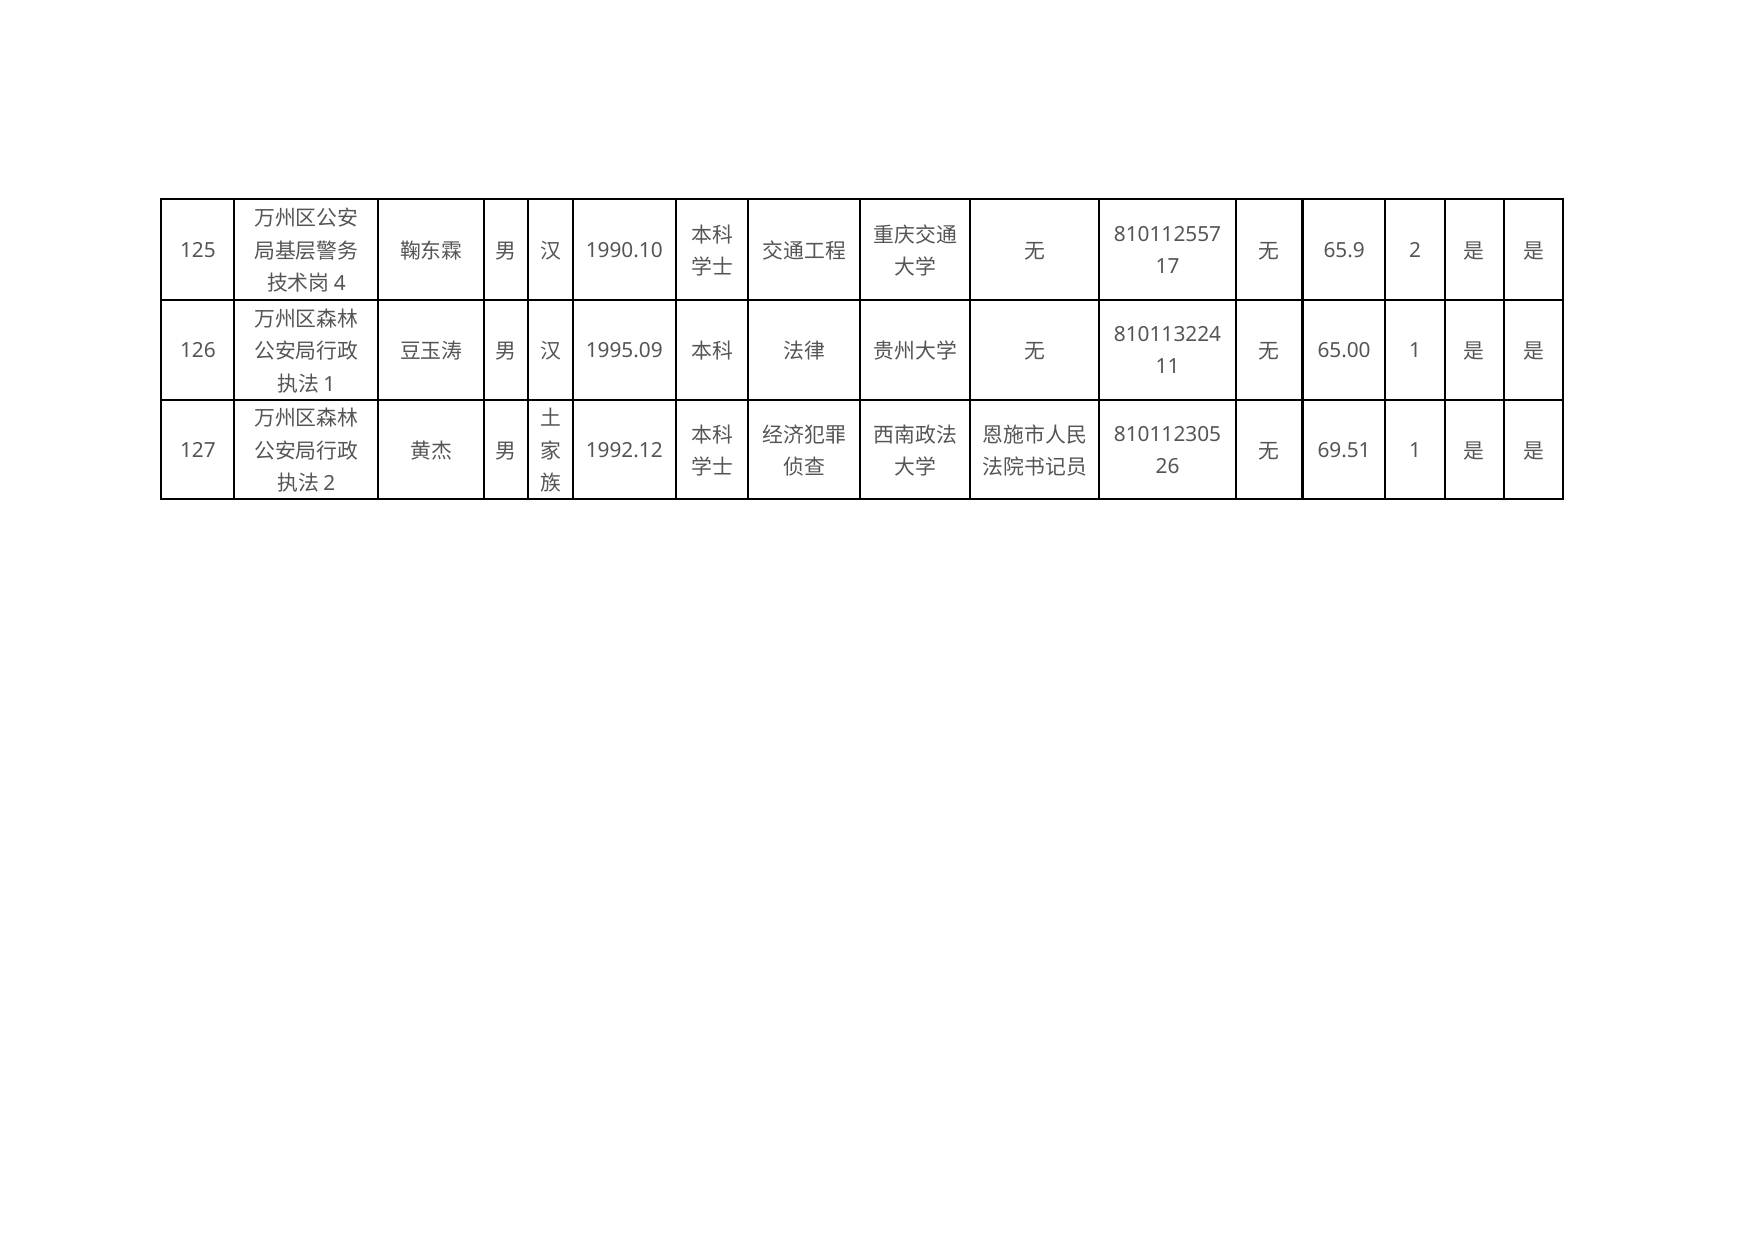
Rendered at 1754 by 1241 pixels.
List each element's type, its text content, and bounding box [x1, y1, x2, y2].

table_cell 是 [1446, 301, 1503, 398]
table_cell 汉 [529, 301, 572, 398]
table_cell 1 [1386, 401, 1444, 498]
table_cell 81011322411 [1100, 301, 1235, 398]
table_cell 重庆交通大学 [861, 200, 969, 299]
table_cell 69.51 [1304, 401, 1384, 498]
table_cell 恩施市人民法院书记员 [971, 401, 1098, 498]
table_cell 是 [1446, 401, 1503, 498]
table_cell 本科学士 [677, 401, 747, 498]
table_cell 127 [162, 401, 233, 498]
table_cell 法律 [749, 301, 859, 398]
table_cell 土家族 [529, 401, 572, 498]
table_cell 万州区森林公安局行政执法2 [235, 401, 377, 498]
table_cell 本科 [677, 301, 747, 398]
table_cell 黄杰 [379, 401, 483, 498]
table_cell 是 [1446, 200, 1503, 299]
table_cell 125 [162, 200, 233, 299]
table_cell 是 [1505, 301, 1562, 398]
table_cell 无 [1237, 301, 1301, 398]
table_cell 1995.09 [574, 301, 675, 398]
table_cell 1990.10 [574, 200, 675, 299]
table_cell 无 [971, 301, 1098, 398]
table_cell 西南政法大学 [861, 401, 969, 498]
table_cell 鞠东霖 [379, 200, 483, 299]
table_cell 贵州大学 [861, 301, 969, 398]
table_cell 本科学士 [677, 200, 747, 299]
table_cell 是 [1505, 200, 1562, 299]
table_cell 2 [1386, 200, 1444, 299]
table_cell 无 [1237, 200, 1301, 299]
table_cell 1 [1386, 301, 1444, 398]
table_cell 汉 [529, 200, 572, 299]
table_cell 81011230526 [1100, 401, 1235, 498]
table_cell 81011255717 [1100, 200, 1235, 299]
table_cell 65.00 [1304, 301, 1384, 398]
table_cell 万州区森林公安局行政执法1 [235, 301, 377, 398]
table_cell 经济犯罪侦查 [749, 401, 859, 498]
table_cell 65.9 [1304, 200, 1384, 299]
table_cell 男 [485, 401, 527, 498]
table_cell 交通工程 [749, 200, 859, 299]
table_cell 126 [162, 301, 233, 398]
table_cell 1992.12 [574, 401, 675, 498]
table_cell 万州区公安局基层警务技术岗4 [235, 200, 377, 299]
table_cell 男 [485, 200, 527, 299]
table_cell 是 [1505, 401, 1562, 498]
table_cell 男 [485, 301, 527, 398]
table_cell 豆玉涛 [379, 301, 483, 398]
table_cell 无 [1237, 401, 1301, 498]
table_cell 无 [971, 200, 1098, 299]
